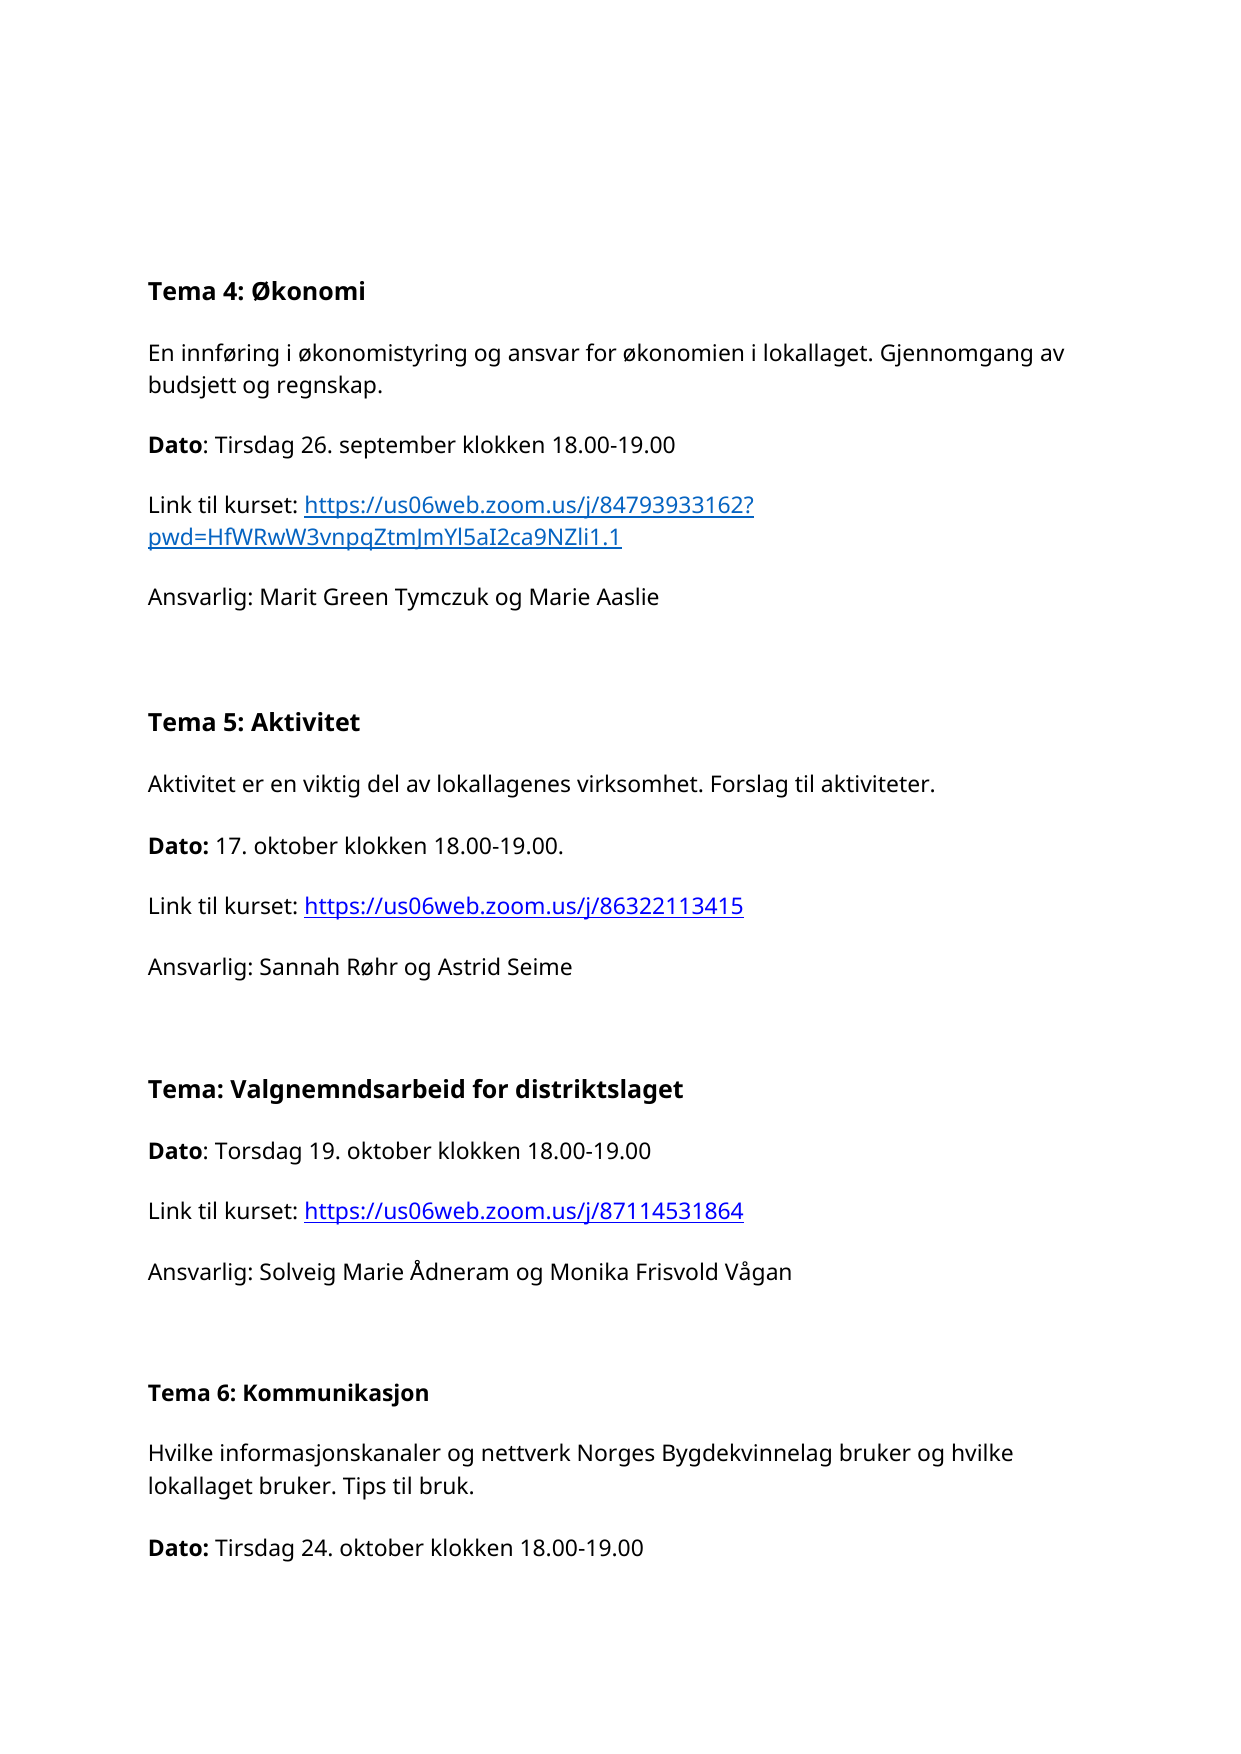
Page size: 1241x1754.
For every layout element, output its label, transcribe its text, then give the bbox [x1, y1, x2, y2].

text Dato: Tirsdag 24. oktober klokken 18.00-19.00 [148, 1532, 1093, 1563]
text Ansvarlig: Solveig Marie Ådneram og Monika Frisvold Vågan [148, 1256, 1093, 1287]
text Tema 5: Aktivitet [148, 705, 1093, 739]
text Link til kurset: https://us06web.zoom.us/j/87114531864 [148, 1195, 1093, 1226]
text Dato: 17. oktober klokken 18.00-19.00. [148, 830, 1093, 861]
text Link til kurset: https://us06web.zoom.us/j/86322113415 [148, 890, 1093, 922]
text Dato: Tirsdag 26. september klokken 18.00-19.00 [148, 429, 1093, 460]
text Dato: Torsdag 19. oktober klokken 18.00-19.00 [148, 1135, 1093, 1166]
text Link til kurset: https://us06web.zoom.us/j/84793933162?pwd=HfWRwW3vnpqZtmJmYl5aI2ca9NZli1.1 [148, 489, 1093, 552]
text Ansvarlig: Sannah Røhr og Astrid Seime [148, 951, 1093, 982]
text Tema 4: Økonomi [148, 274, 1093, 308]
text Aktivitet er en viktig del av lokallagenes virksomhet. Forslag til aktiviteter. [148, 768, 1093, 799]
text Tema 6: Kommunikasjon [148, 1376, 1093, 1408]
text Tema: Valgnemndsarbeid for distriktslaget [148, 1072, 1093, 1106]
text Ansvarlig: Marit Green Tymczuk og Marie Aaslie [148, 581, 1093, 612]
text Hvilke informasjonskanaler og nettverk Norges Bygdekvinnelag bruker og hvilke lokallaget bruker. Tips til bruk. [148, 1437, 1093, 1501]
text En innføring i økonomistyring og ansvar for økonomien i lokallaget. Gjennomgang av budsjett og regnskap. [148, 337, 1093, 400]
